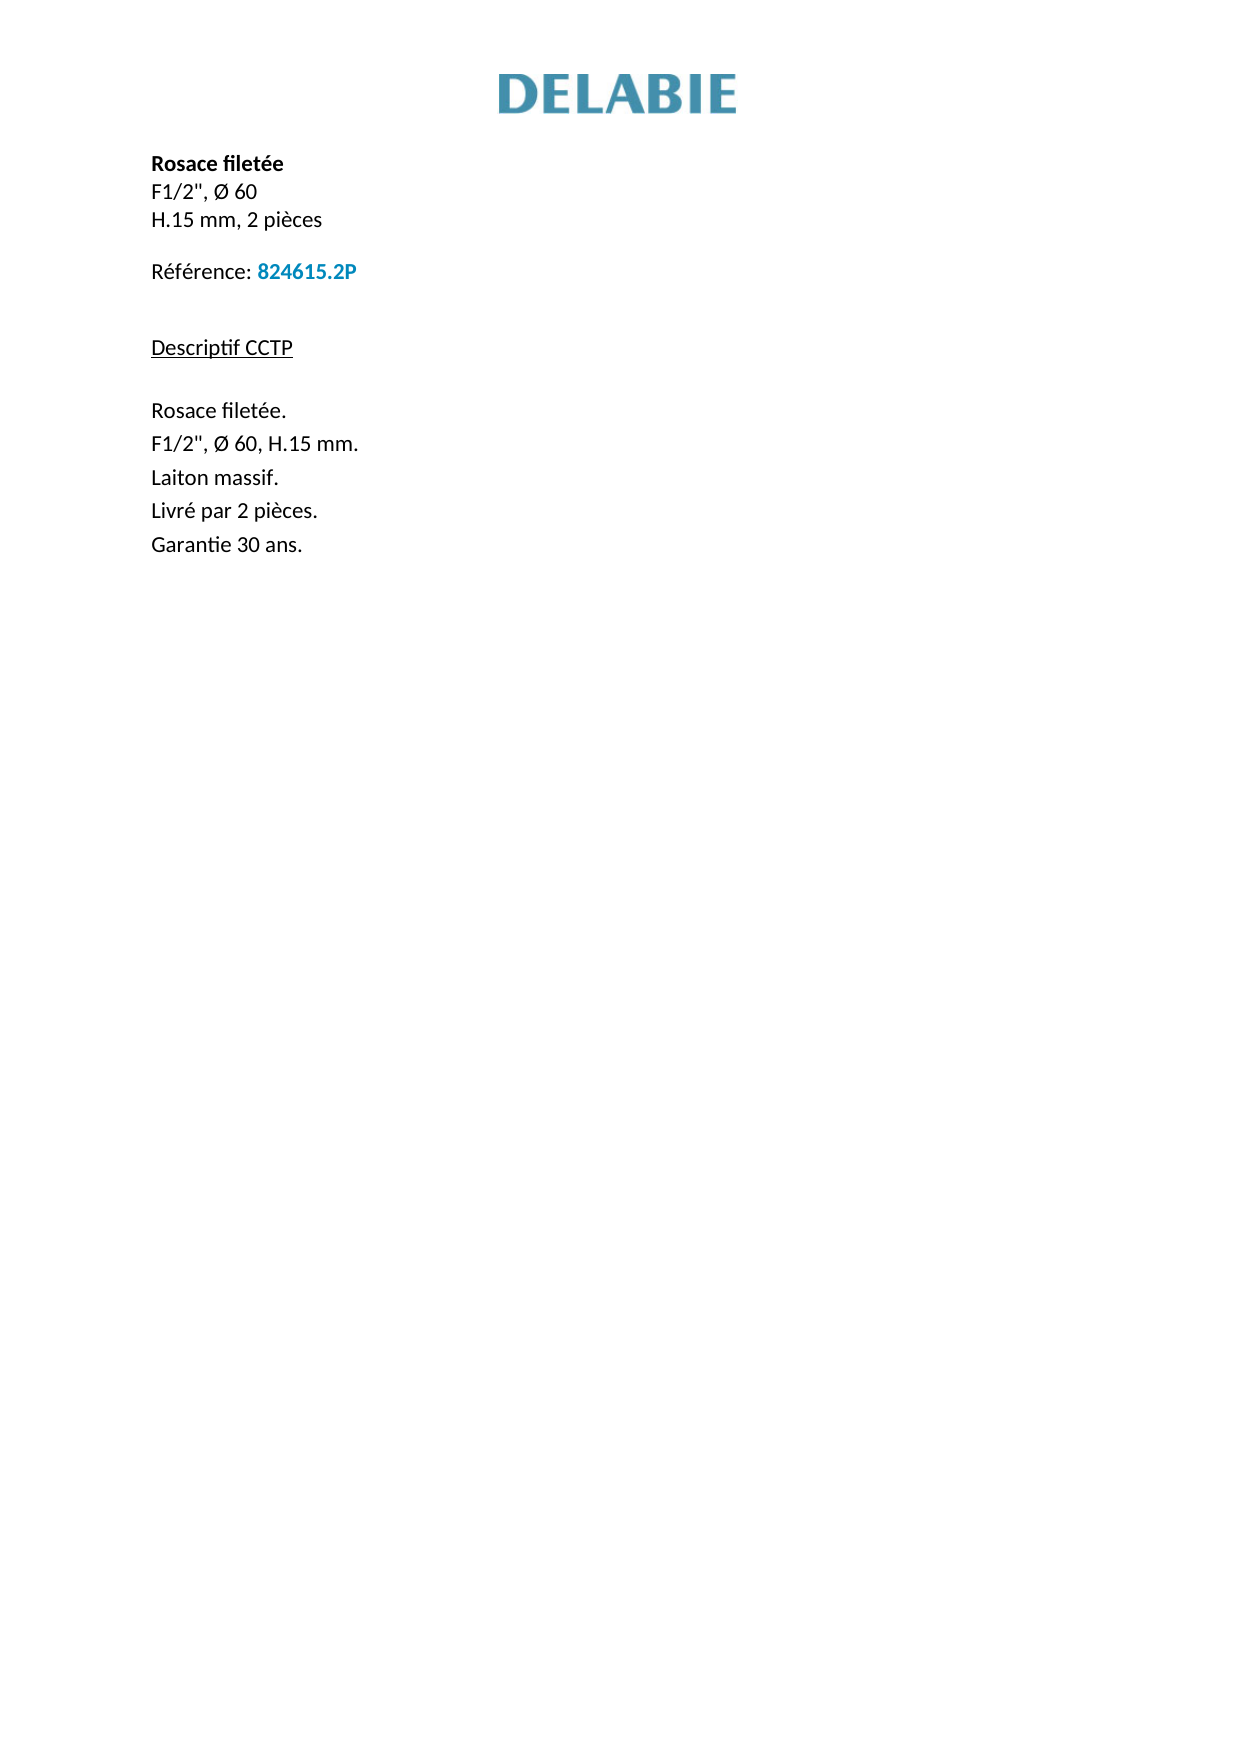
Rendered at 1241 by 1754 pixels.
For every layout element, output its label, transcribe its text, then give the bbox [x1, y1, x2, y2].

text Descriptif CCTP [151, 333, 1084, 361]
text Laiton massif. [151, 463, 1084, 491]
text Rosace filetée [151, 149, 1084, 177]
text F1/2", Ø 60 [151, 177, 1084, 205]
text Référence: 824615.2P [151, 257, 1084, 285]
text H.15 mm, 2 pièces [151, 205, 1084, 233]
text F1/2", Ø 60, H.15 mm. [151, 429, 1084, 458]
text Rosace filetée. [151, 396, 1084, 424]
text Garantie 30 ans. [151, 530, 1084, 558]
text Livré par 2 pièces. [151, 497, 1084, 525]
picture [497, 74, 738, 114]
